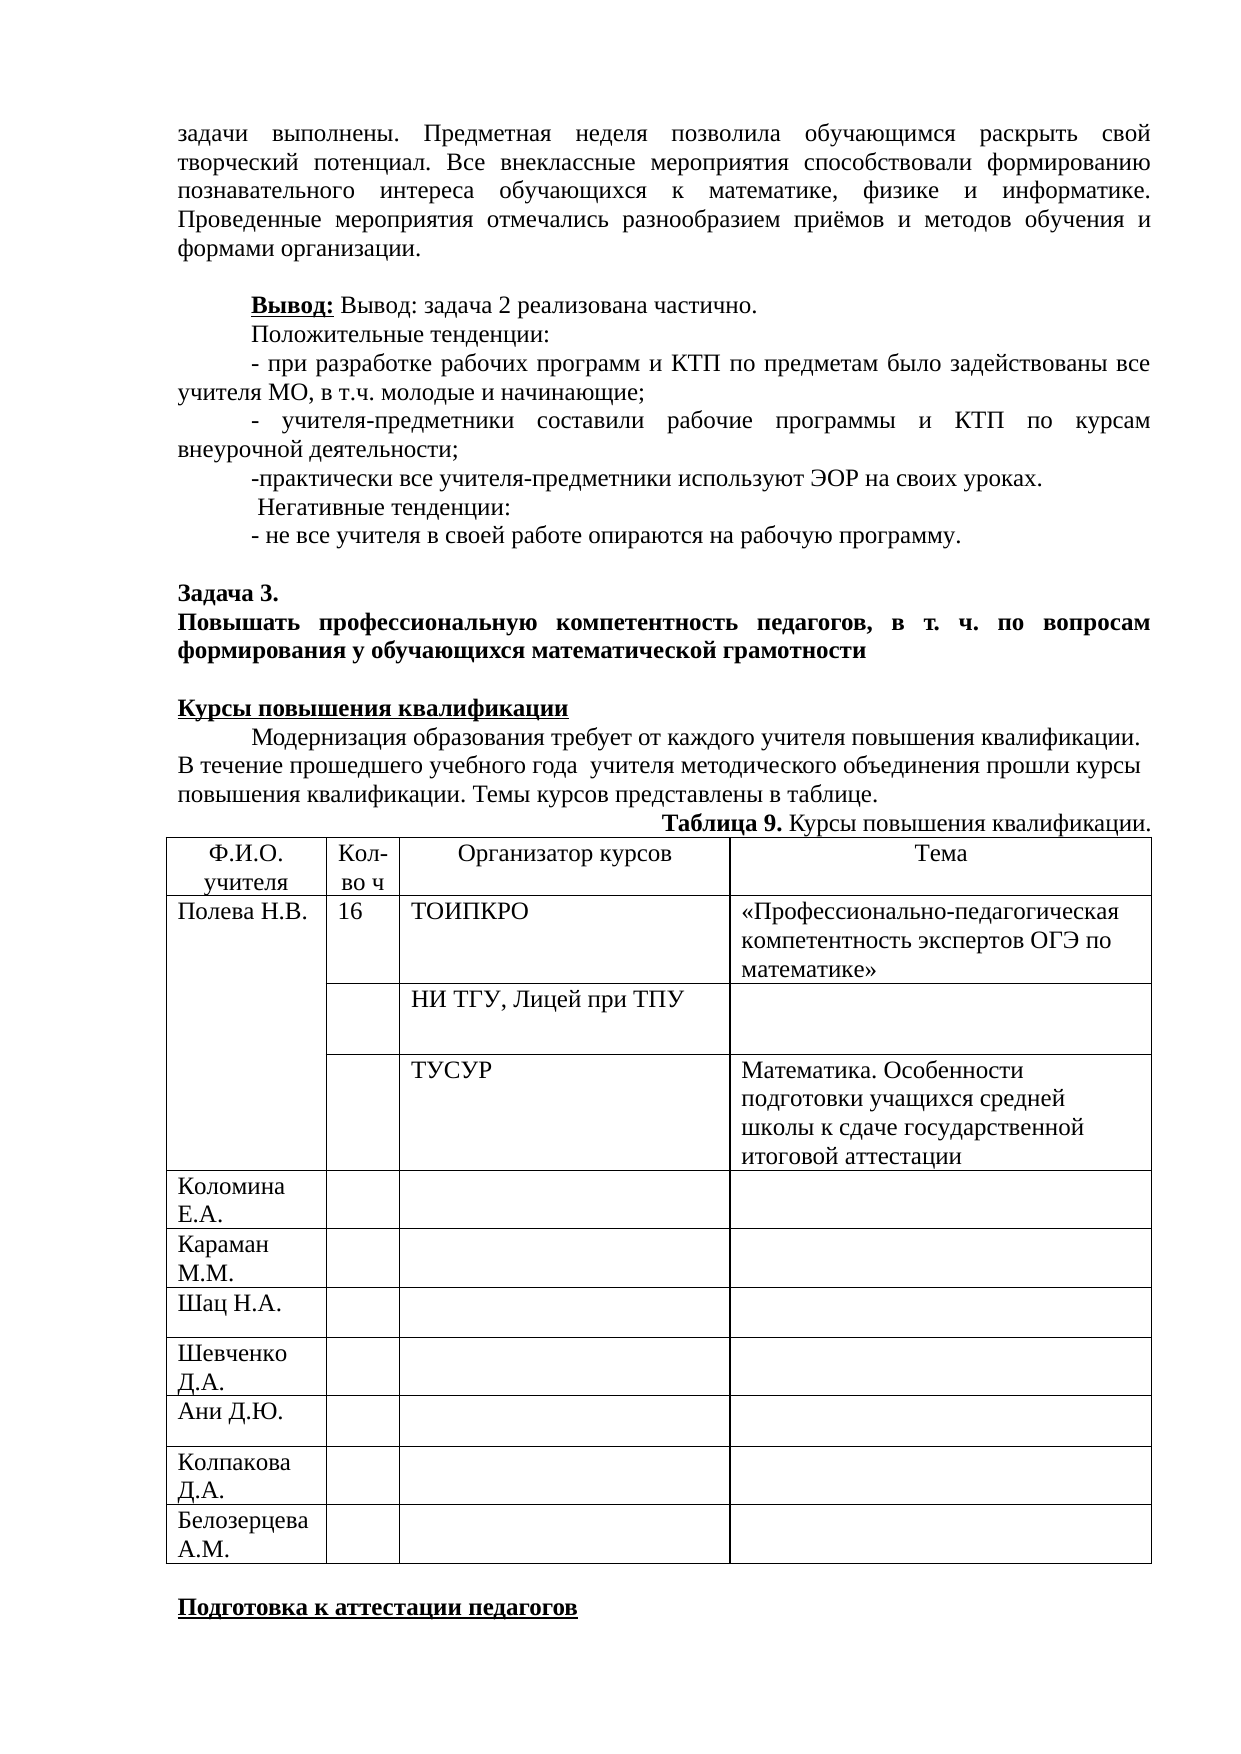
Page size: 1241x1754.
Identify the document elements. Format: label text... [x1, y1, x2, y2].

table_cell [327, 1447, 399, 1504]
table_cell [327, 984, 399, 1054]
text - учителя-предметники составили рабочие программы и КТП по курсам внеурочной деятельности; [177, 406, 1152, 463]
table_cell [731, 984, 1151, 1054]
table_cell Коломина Е.А. [167, 1171, 326, 1228]
text Модернизация образования требует от каждого учителя повышения квалификации. В течение прошедшего учебного года учителя методического объединения прошли курсы повышения квалификации. Темы курсов представлены в таблице. [177, 722, 1152, 808]
table_cell [731, 1447, 1151, 1504]
table_cell [400, 1229, 729, 1287]
text Курсы повышения квалификации [177, 693, 1152, 722]
table_cell [327, 1338, 399, 1395]
text Повышать профессиональную компетентность педагогов, в т. ч. по вопросам формирования у обучающихся математической грамотности [177, 607, 1152, 664]
table_cell НИ ТГУ, Лицей при ТПУ [400, 984, 729, 1054]
table_header Кол-во ч [327, 838, 399, 895]
table_cell [327, 1288, 399, 1337]
table_cell [327, 1505, 399, 1563]
table_header Организатор курсов [400, 838, 729, 895]
table_cell [400, 1288, 729, 1337]
table_cell [327, 1171, 399, 1228]
table_cell ТУСУР [400, 1055, 729, 1170]
table_cell Белозерцева А.М. [167, 1505, 326, 1563]
table_cell [731, 1229, 1151, 1287]
table_header Ф.И.О. учителя [167, 838, 326, 895]
text Негативные тенденции: [177, 492, 1152, 521]
table_cell Шац Н.А. [167, 1288, 326, 1337]
table_cell [327, 1229, 399, 1287]
text Подготовка к аттестации педагогов [177, 1592, 1152, 1621]
table_cell Колпакова Д.А. [167, 1447, 326, 1504]
text Таблица 9. Курсы повышения квалификации. [177, 808, 1152, 837]
table_cell 16 [327, 896, 399, 983]
text -практически все учителя-предметники используют ЭОР на своих уроках. [177, 463, 1152, 492]
table_cell [327, 1055, 399, 1170]
table_cell Математика. Особенности подготовки учащихся средней школы к сдаче государственной итоговой аттестации [731, 1055, 1151, 1170]
text Положительные тенденции: [177, 319, 1152, 348]
table_cell Полева Н.В. [167, 896, 326, 1170]
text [177, 118, 1152, 262]
table_cell [731, 1171, 1151, 1228]
table_cell [731, 1505, 1151, 1563]
table_cell [400, 1505, 729, 1563]
text - при разработке рабочих программ и КТП по предметам было задействованы все учителя МО, в т.ч. молодые и начинающие; [177, 348, 1152, 406]
table_cell [400, 1171, 729, 1228]
table_cell Шевченко Д.А. [167, 1338, 326, 1395]
table_cell [731, 1338, 1151, 1395]
table_cell «Профессионально-педагогическая компетентность экспертов ОГЭ по математике» [731, 896, 1151, 983]
table_cell [400, 1338, 729, 1395]
table_header Тема [731, 838, 1151, 895]
table_cell Ани Д.Ю. [167, 1396, 326, 1446]
table_cell [327, 1396, 399, 1446]
table_cell [400, 1396, 729, 1446]
text Вывод: Вывод: задача 2 реализована частично. [177, 291, 1152, 319]
table_cell [731, 1396, 1151, 1446]
table_cell [731, 1288, 1151, 1337]
text Задача 3. [177, 578, 1152, 607]
table_cell Караман М.М. [167, 1229, 326, 1287]
table_cell [400, 1447, 729, 1504]
table_cell ТОИПКРО [400, 896, 729, 983]
text - не все учителя в своей работе опираются на рабочую программу. [177, 521, 1152, 549]
